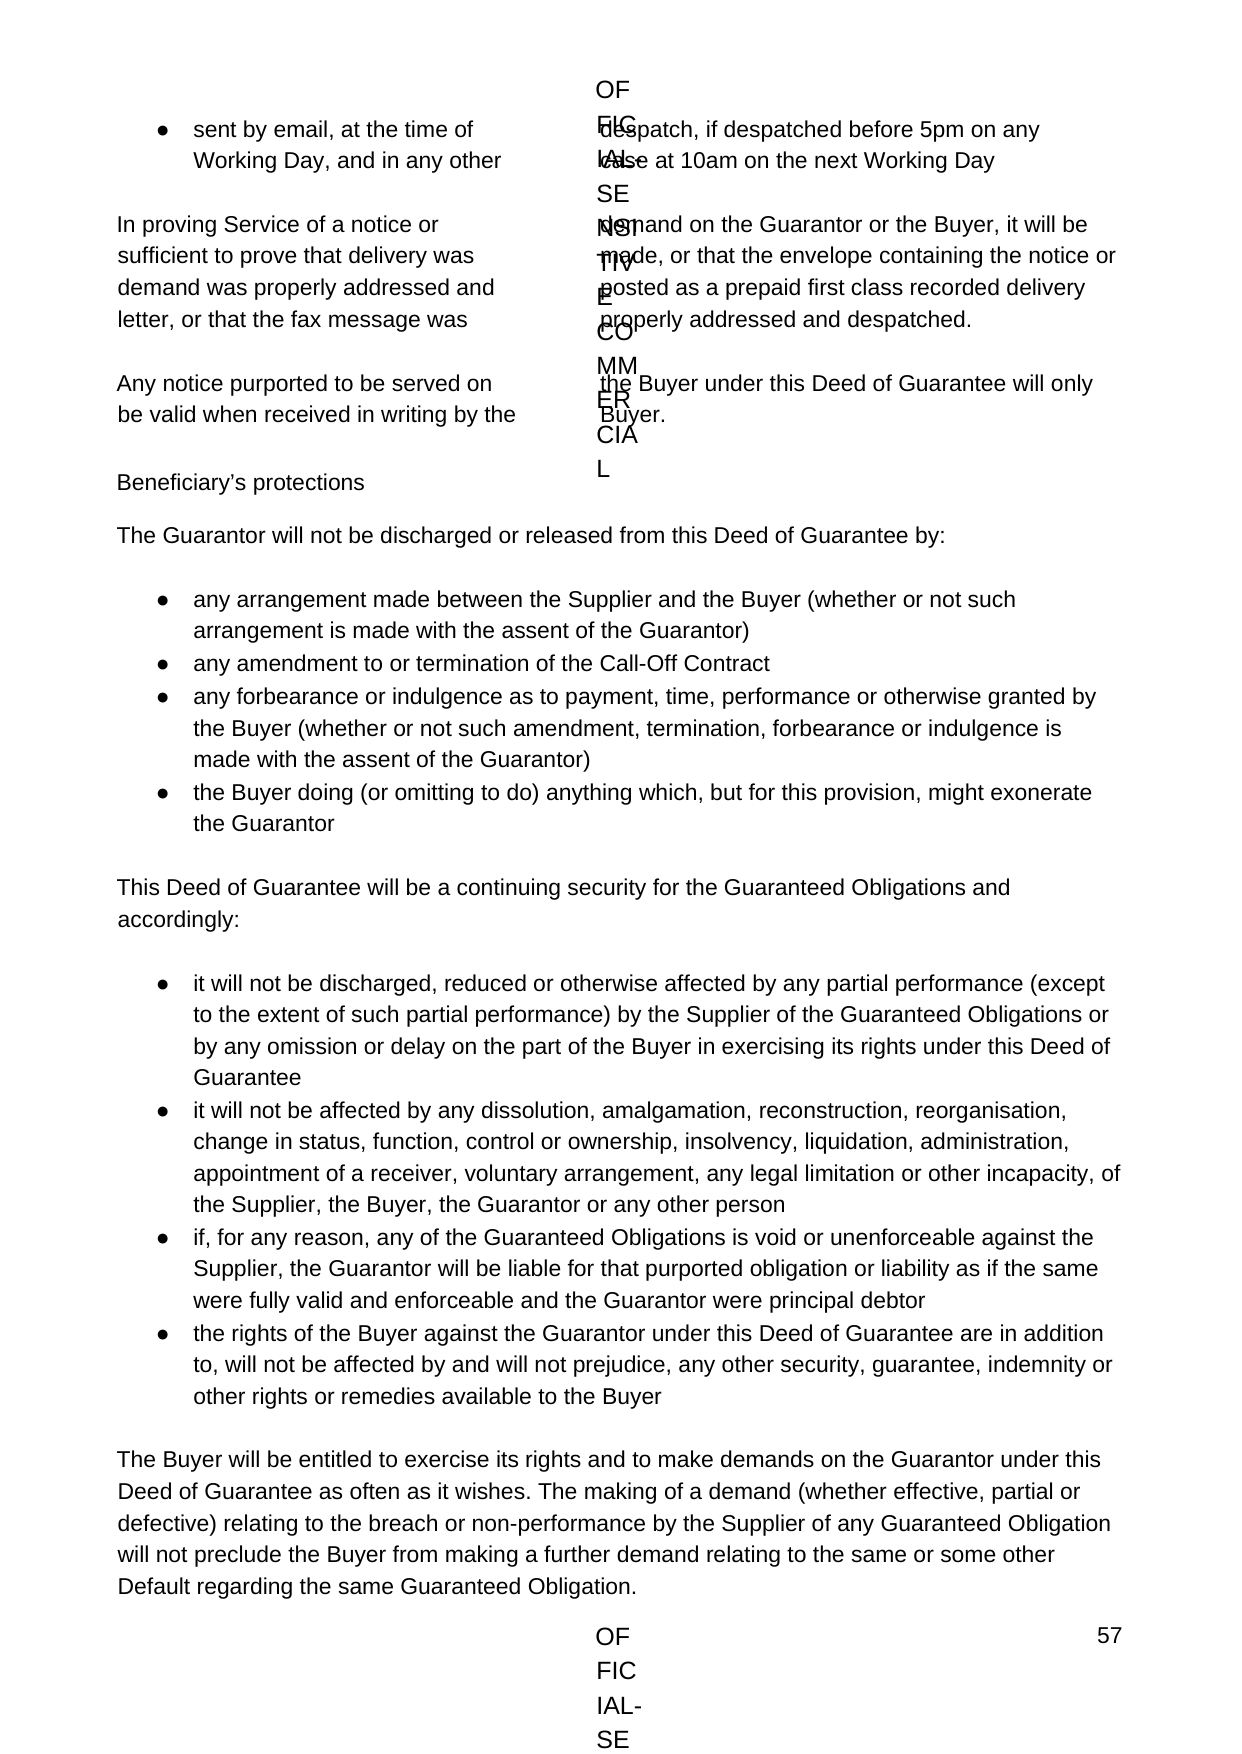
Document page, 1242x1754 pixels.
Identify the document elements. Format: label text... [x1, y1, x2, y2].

list it will not be discharged, reduced or otherwise affected by any partial performance (except to the extent of such partial performance) by the Supplier of the Guaranteed Obligations or by any omission or delay on the part of the Buyer in exercising its rights under this Deed of Guarantee [156, 969, 1121, 1091]
text Beneficiary’s protections [116, 469, 1121, 495]
list the Buyer doing (or omitting to do) anything which, but for this provision, might exonerate the Guarantor [156, 779, 1121, 837]
text In proving Service of a notice or demand on the Guarantor or the Buyer, it will be sufficient to prove that delivery was made, or that the envelope containing the notice or demand was properly addressed and posted as a prepaid first class recorded delivery letter, or that the fax message was properly addressed and despatched. [116, 211, 1121, 332]
list if, for any reason, any of the Guaranteed Obligations is void or unenforceable against the Supplier, the Guarantor will be liable for that purported obligation or liability as if the same [156, 1223, 1121, 1281]
list any amendment to or termination of the Call-Off Contract [156, 649, 1121, 676]
list it will not be affected by any dissolution, amalgamation, reconstruction, reorganisation, change in status, function, control or ownership, insolvency, liquidation, administration, appointment of a receiver, voluntary arrangement, any legal limitation or other incapacity, of the Supplier, the Buyer, the Guarantor or any other person [156, 1097, 1121, 1218]
list any arrangement made between the Supplier and the Buyer (whether or not such arrangement is made with the assent of the Guarantor) [156, 586, 1121, 643]
list the rights of the Buyer against the Guarantor under this Deed of Guarantee are in addition to, will not be affected by and will not prejudice, any other security, guarantee, indemnity or other rights or remedies available to the Buyer [156, 1319, 1121, 1409]
text The Guarantor will not be discharged or released from this Deed of Guarantee by: [116, 522, 1121, 548]
text The Buyer will be entitled to exercise its rights and to make demands on the Guarantor under this Deed of Guarantee as often as it wishes. The making of a demand (whether effective, partial or defective) relating to the breach or non-performance by the Supplier of any Guaranteed Obligation will not preclude the Buyer from making a further demand relating to the same or some other Default regarding the same Guaranteed Obligation. [116, 1446, 1121, 1599]
list any forbearance or indulgence as to payment, time, performance or otherwise granted by the Buyer (whether or not such amendment, termination, forbearance or indulgence is made with the assent of the Guarantor) [156, 683, 1121, 773]
text This Deed of Guarantee will be a continuing security for the Guaranteed Obligations and accordingly: [116, 874, 1121, 932]
list sent by email, at the time of despatch, if despatched before 5pm on any Working Day, and in any other case at 10am on the next Working Day [156, 116, 1121, 173]
text Any notice purported to be served on the Buyer under this Deed of Guarantee will only be valid when received in writing by the Buyer. [116, 369, 1121, 427]
text were fully valid and enforceable and the Guarantor were principal debtor [161, 1287, 1121, 1313]
